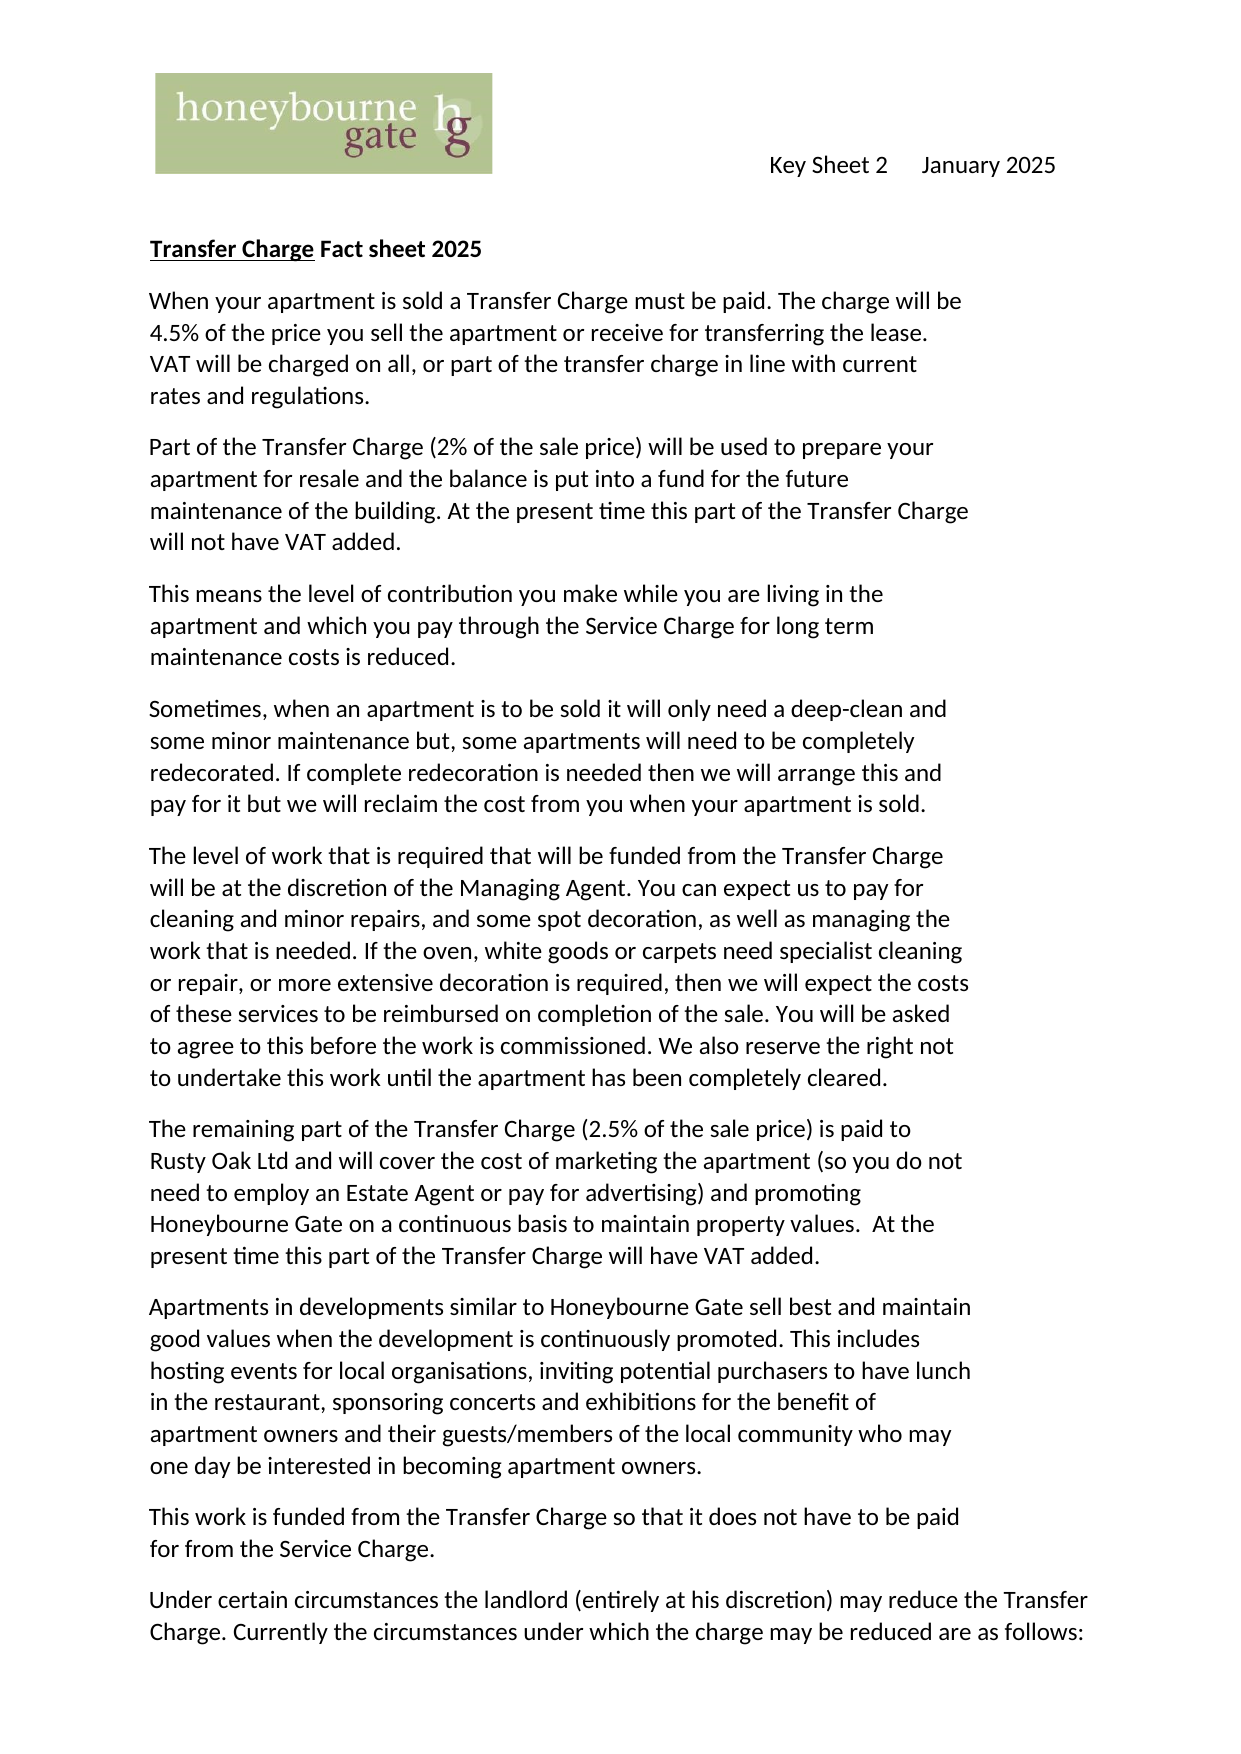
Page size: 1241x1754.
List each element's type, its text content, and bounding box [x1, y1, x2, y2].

text Transfer Charge Fact sheet 2025 [150, 233, 1090, 264]
text Under certain circumstances the landlord (entirely at his discretion) may reduce the Transfer Charge. Currently the circumstances under which the charge may be reduced are as follows: [148, 1584, 1090, 1646]
text Sometimes, when an apartment is to be sold it will only need a deep-clean and some minor maintenance but, some apartments will need to be completely redecorated. If complete redecoration is needed then we will arrange this and pay for it but we will reclaim the cost from you when your apartment is sold. [148, 693, 973, 819]
picture [155, 73, 493, 174]
text Part of the Transfer Charge (2% of the sale price) will be used to prepare your apartment for resale and the balance is put into a fund for the future maintenance of the building. At the present time this part of the Transfer Charge will not have VAT added. [148, 431, 973, 557]
text The remaining part of the Transfer Charge (2.5% of the sale price) is paid to Rusty Oak Ltd and will cover the cost of marketing the apartment (so you do not need to employ an Estate Agent or pay for advertising) and promoting Honeybourne Gate on a continuous basis to maintain property values. At the present time this part of the Transfer Charge will have VAT added. [148, 1113, 973, 1271]
text When your apartment is sold a Transfer Charge must be paid. The charge will be 4.5% of the price you sell the apartment or receive for transferring the lease. VAT will be charged on all, or part of the transfer charge in line with current rates and regulations. [148, 285, 973, 411]
text Apartments in developments similar to Honeybourne Gate sell best and maintain good values when the development is continuously promoted. This includes hosting events for local organisations, inviting potential purchasers to have lunch in the restaurant, sponsoring concerts and exhibitions for the benefit of apartment owners and their guests/members of the local community who may one day be interested in becoming apartment owners. [148, 1291, 973, 1480]
text This work is funded from the Transfer Charge so that it does not have to be paid for from the Service Charge. [148, 1501, 973, 1563]
text This means the level of contribution you make while you are living in the apartment and which you pay through the Service Charge for long term maintenance costs is reduced. [148, 578, 973, 672]
text The level of work that is required that will be funded from the Transfer Charge will be at the discretion of the Managing Agent. You can expect us to pay for cleaning and minor repairs, and some spot decoration, as well as managing the work that is needed. If the oven, white goods or carpets need specialist cleaning or repair, or more extensive decoration is required, then we will expect the costs of these services to be reimbursed on completion of the sale. You will be asked to agree to this before the work is commissioned. We also reserve the right not to undertake this work until the apartment has been completely cleared. [148, 840, 973, 1092]
